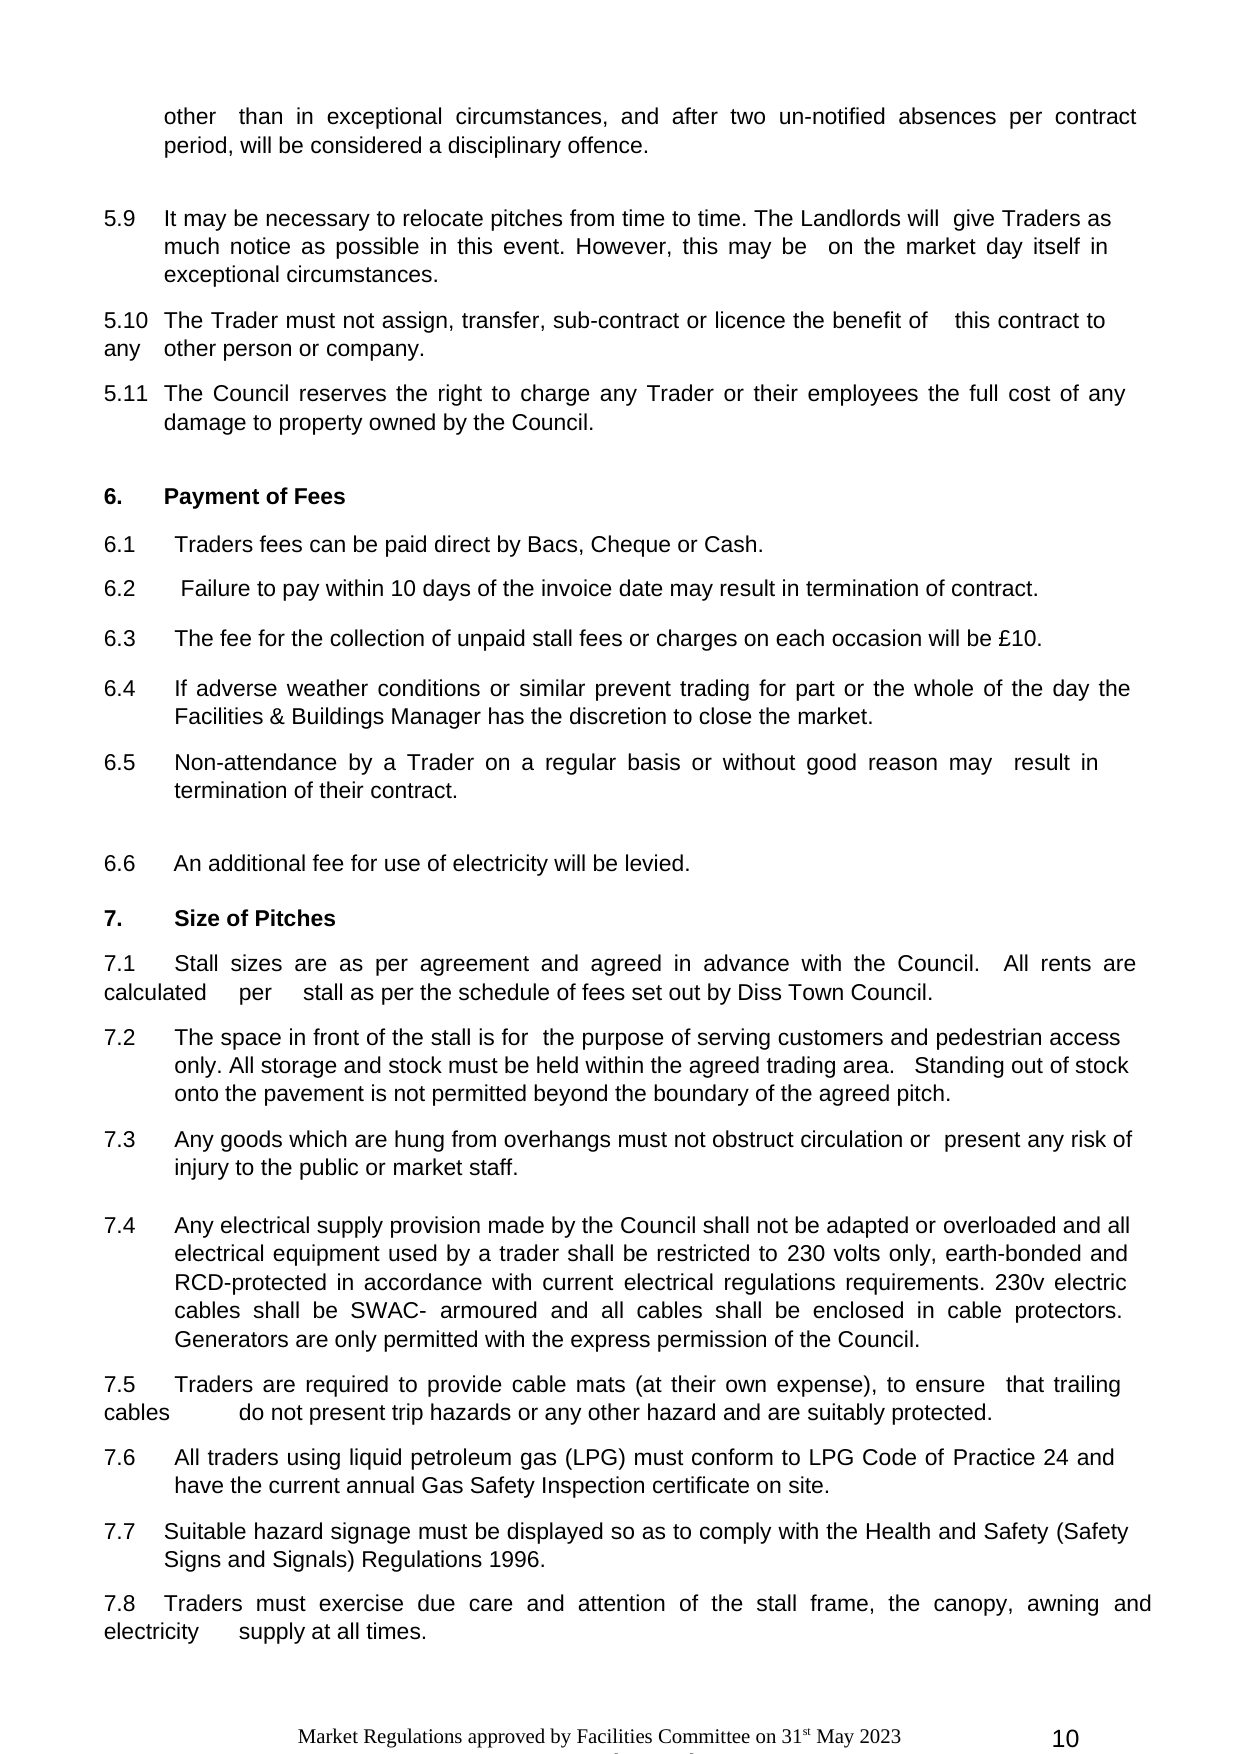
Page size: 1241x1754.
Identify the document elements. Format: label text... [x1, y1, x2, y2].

text 7.7 Suitable hazard signage must be displayed so as to comply with the Health and Safety (Safety Signs and Signals) Regulations 1996. [103, 1518, 1136, 1572]
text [103, 103, 1138, 158]
text 7.5 Traders are required to provide cable mats (at their own expense), to ensure that trailing cables do not present trip hazards or any other hazard and are suitably protected. [103, 1371, 1121, 1425]
text 5.9 It may be necessary to relocate pitches from time to time. The Landlords will give Traders as much notice as possible in this event. However, this may be on the market day itself in exceptional circumstances. [103, 205, 1118, 287]
text 5.11 The Council reserves the right to charge any Trader or their employees the full cost of any damage to property owned by the Council. [103, 380, 1136, 435]
subtitle 7. Size of Pitches [103, 904, 1152, 931]
text 7.1 Stall sizes are as per agreement and agreed in advance with the Council. All rents are calculated per stall as per the schedule of fees set out by Diss Town Council. [103, 950, 1138, 1005]
text 7.4 Any electrical supply provision made by the Council shall not be adapted or overloaded and all electrical equipment used by a trader shall be restricted to 230 volts only, earth-bonded and RCD-protected in accordance with current electrical regulations requirements. 230v electric cables shall be SWAC- armoured and all cables shall be enclosed in cable protectors. Generators are only permitted with the express permission of the Council. [103, 1212, 1137, 1352]
text 7.3 Any goods which are hung from overhangs must not obstruct circulation or present any risk of injury to the public or market staff. [103, 1126, 1132, 1180]
text 6.1 Traders fees can be paid direct by Bacs, Cheque or Cash. [103, 531, 1131, 557]
text 6.5 Non-attendance by a Trader on a regular basis or without good reason may result in termination of their contract. [103, 749, 1109, 803]
text 7.8 Traders must exercise due care and attention of the stall frame, the canopy, awning and electricity supply at all times. [103, 1590, 1152, 1644]
text 7.6 All traders using liquid petroleum gas (LPG) must conform to LPG Code of Practice 24 and have the current annual Gas Safety Inspection certificate on site. [103, 1444, 1123, 1499]
text 5.10 The Trader must not assign, transfer, sub-contract or licence the benefit of this contract to any other person or company. [103, 307, 1106, 361]
text 6.3 The fee for the collection of unpaid stall fees or charges on each occasion will be £10. [103, 608, 1134, 656]
text 6.2 Failure to pay within 10 days of the invoice date may result in termination of contract. [103, 558, 1134, 606]
text 6.4 If adverse weather conditions or similar prevent trading for part or the whole of the day the Facilities & Buildings Manager has the discretion to close the market. [103, 675, 1141, 730]
text 6.6 An additional fee for use of electricity will be levied. [103, 850, 1093, 877]
text 7.2 The space in front of the stall is for the purpose of serving customers and pedestrian access only. All storage and stock must be held within the agreed trading area. Standing out of stock onto the pavement is not permitted beyond the boundary of the agreed pitch. [103, 1023, 1128, 1107]
text 6. Payment of Fees [103, 483, 1134, 510]
